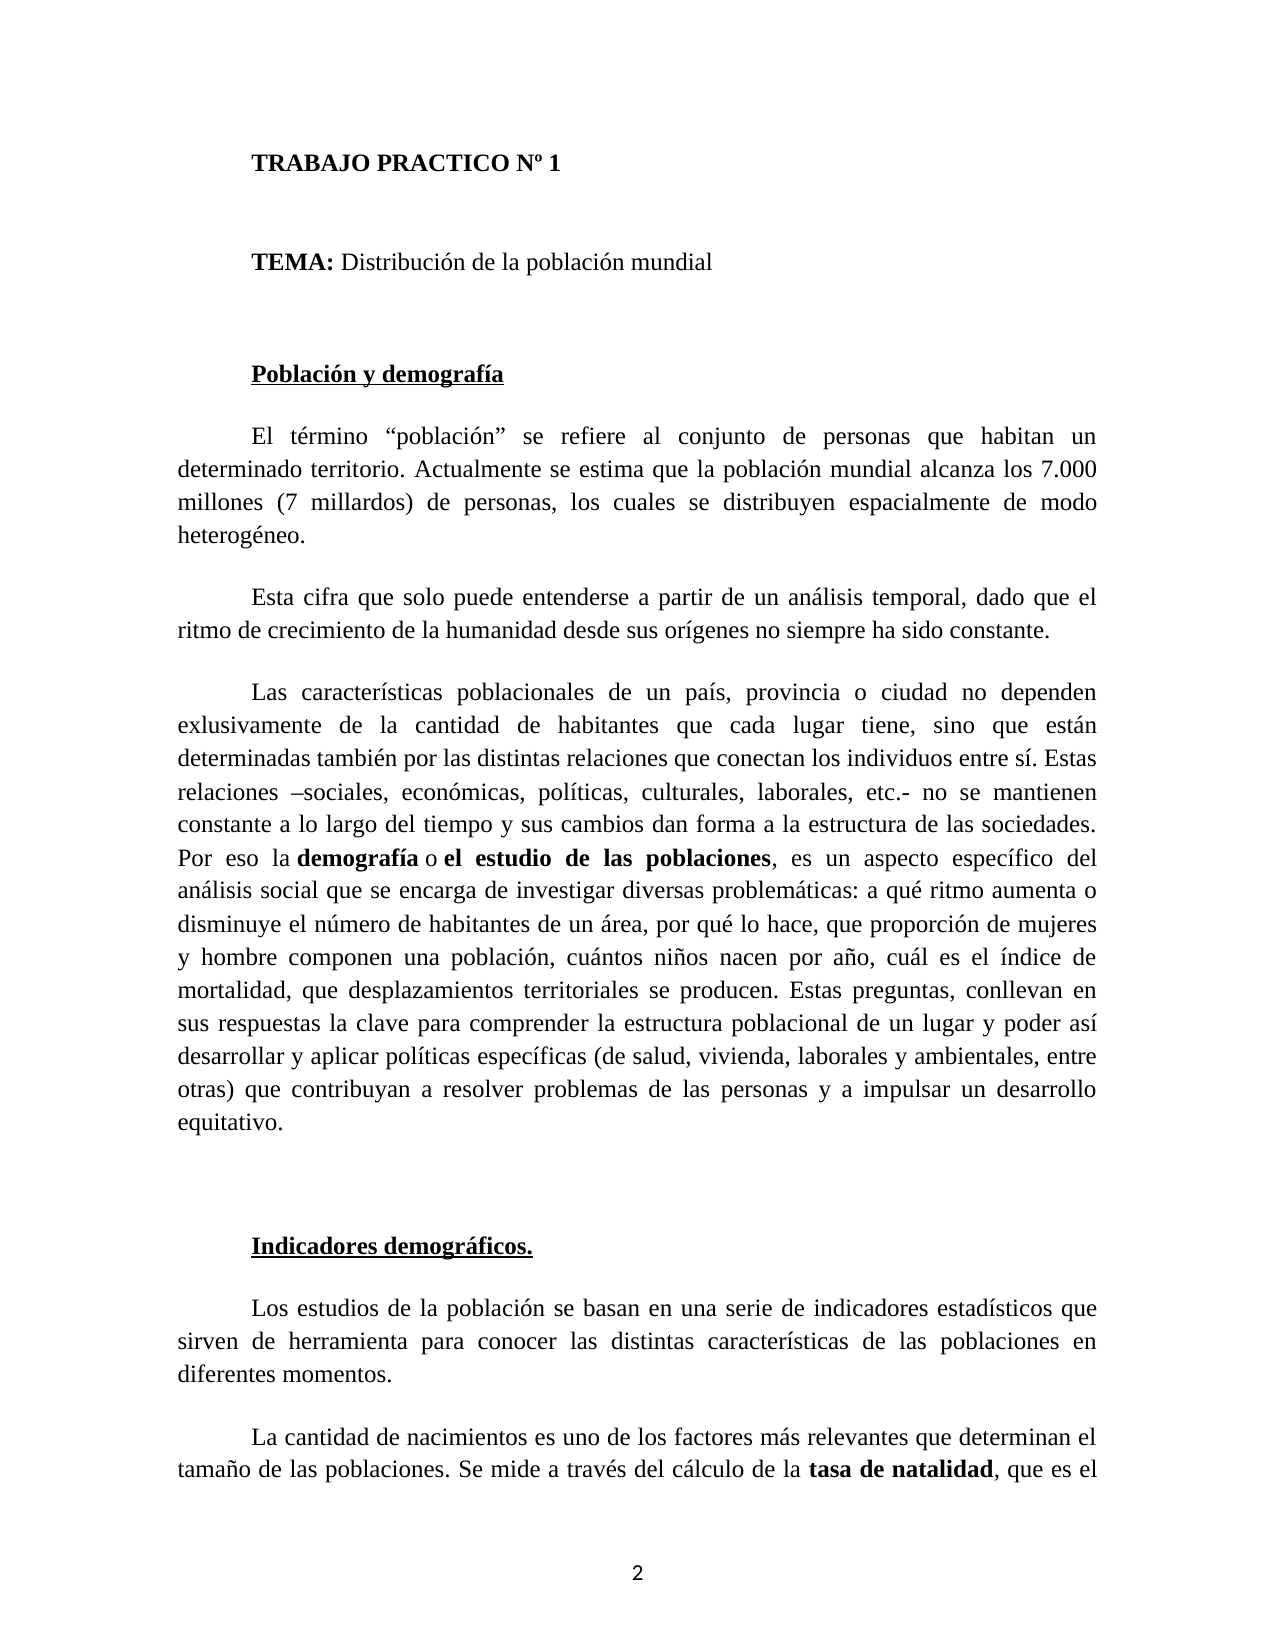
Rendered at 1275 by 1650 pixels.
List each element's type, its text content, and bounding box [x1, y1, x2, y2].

text Población y demografía [177, 359, 1098, 388]
text TEMA: Distribución de la población mundial [177, 247, 1098, 276]
text El término “población” se refiere al conjunto de personas que habitan un determinado territorio. Actualmente se estima que la población mundial alcanza los 7.000 millones (7 millardos) de personas, los cuales se distribuyen espacialmente de modo heterogéneo. [177, 421, 1098, 549]
text Las características poblacionales de un país, provincia o ciudad no dependen exlusivamente de la cantidad de habitantes que cada lugar tiene, sino que están determinadas también por las distintas relaciones que conectan los individuos entre sí. Estas relaciones –sociales, económicas, políticas, culturales, laborales, etc.- no se mantienen constante a lo largo del tiempo y sus cambios dan forma a la estructura de las sociedades. Por eso la demografía o el estudio de las poblaciones, es un aspecto específico del análisis social que se encarga de investigar diversas problemáticas: a qué ritmo aumenta o disminuye el número de habitantes de un área, por qué lo hace, que proporción de mujeres y hombre componen una población, cuántos niños nacen por año, cuál es el índice de mortalidad, que desplazamientos territoriales se producen. Estas preguntas, conllevan en sus respuestas la clave para comprender la estructura poblacional de un lugar y poder así desarrollar y aplicar políticas específicas (de salud, vivienda, laborales y ambientales, entre otras) que contribuyan a resolver problemas de las personas y a impulsar un desarrollo equitativo. [177, 677, 1098, 1136]
text Indicadores demográficos. [177, 1231, 1098, 1260]
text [177, 1422, 1098, 1483]
text TRABAJO PRACTICO Nº 1 [177, 148, 1098, 176]
text Los estudios de la población se basan en una serie de indicadores estadísticos que sirven de herramienta para conocer las distintas características de las poblaciones en diferentes momentos. [177, 1293, 1098, 1388]
text Esta cifra que solo puede entenderse a partir de un análisis temporal, dado que el ritmo de crecimiento de la humanidad desde sus orígenes no siempre ha sido constante. [177, 582, 1098, 644]
